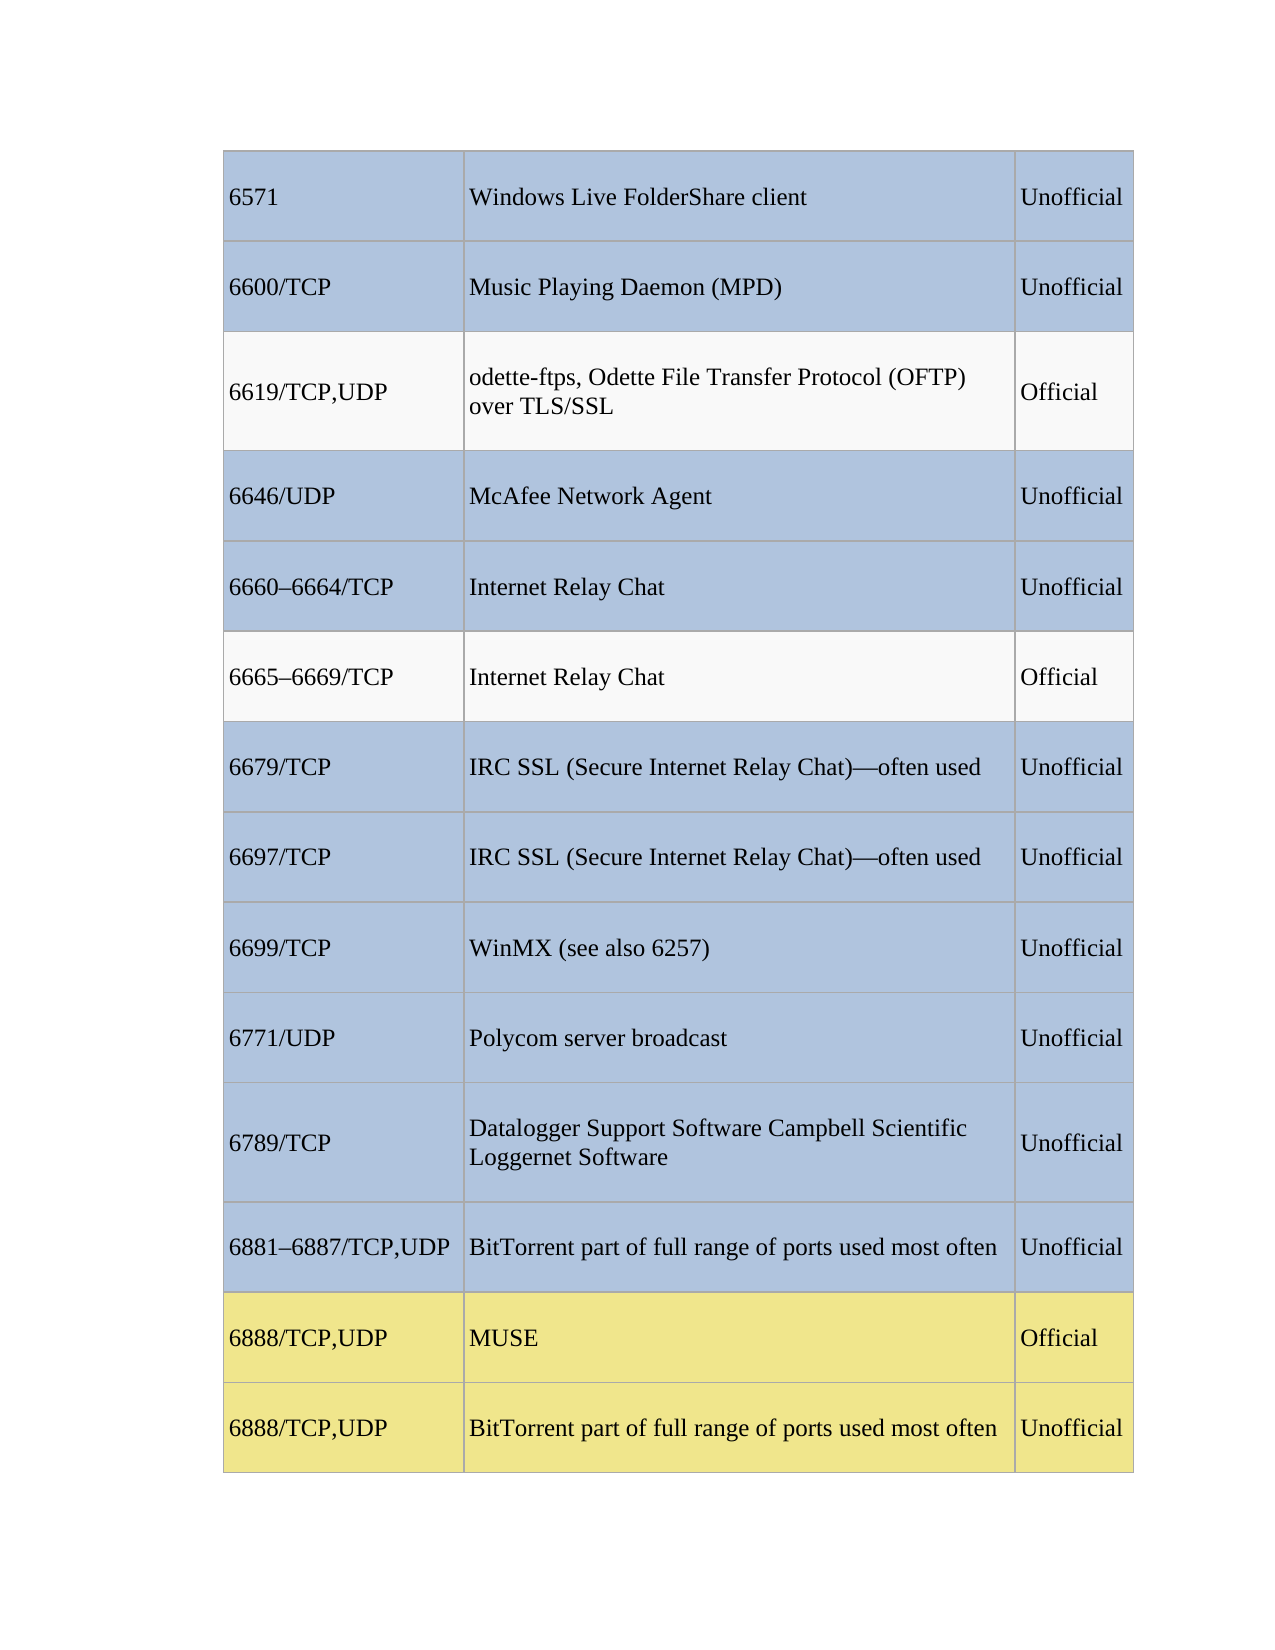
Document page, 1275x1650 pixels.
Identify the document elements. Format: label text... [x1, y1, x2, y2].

table_cell 6646/UDP [224, 451, 463, 540]
table_cell IRC SSL (Secure Internet Relay Chat)—often used [465, 722, 1014, 811]
table_cell Unofficial [1016, 1383, 1133, 1472]
table_cell 6789/TCP [224, 1083, 463, 1201]
table_cell 6699/TCP [224, 903, 463, 992]
table_cell Polycom server broadcast [465, 993, 1014, 1082]
table_cell MUSE [465, 1293, 1014, 1382]
table_cell 6771/UDP [224, 993, 463, 1082]
table_cell Unofficial [1016, 242, 1133, 331]
table_cell 6571 [224, 152, 463, 240]
table_cell Unofficial [1016, 903, 1133, 992]
table_cell 6619/TCP,UDP [224, 332, 463, 450]
table_cell 6697/TCP [224, 813, 463, 901]
table_cell Music Playing Daemon (MPD) [465, 242, 1014, 331]
table_cell Unofficial [1016, 542, 1133, 630]
table_cell Windows Live FolderShare client [465, 152, 1014, 240]
table_cell 6600/TCP [224, 242, 463, 331]
table_cell Internet Relay Chat [465, 632, 1014, 721]
table_cell 6660–6664/TCP [224, 542, 463, 630]
table_cell Unofficial [1016, 152, 1133, 240]
table_cell Unofficial [1016, 722, 1133, 811]
table_cell IRC SSL (Secure Internet Relay Chat)—often used [465, 813, 1014, 901]
table_cell 6679/TCP [224, 722, 463, 811]
table_cell WinMX (see also 6257) [465, 903, 1014, 992]
table_cell 6888/TCP,UDP [224, 1293, 463, 1382]
table_cell Internet Relay Chat [465, 542, 1014, 630]
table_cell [465, 1203, 1014, 1291]
table_cell Official [1016, 632, 1133, 721]
table_cell McAfee Network Agent [465, 451, 1014, 540]
table_cell Unofficial [1016, 813, 1133, 901]
table_cell 6665–6669/TCP [224, 632, 463, 721]
table_cell Unofficial [1016, 1083, 1133, 1201]
table_cell Official [1016, 332, 1133, 450]
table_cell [465, 1383, 1014, 1472]
table_cell Datalogger Support Software Campbell Scientific Loggernet Software [465, 1083, 1014, 1201]
table_cell Unofficial [1016, 451, 1133, 540]
table_cell Official [1016, 1293, 1133, 1382]
table_cell Unofficial [1016, 1203, 1133, 1291]
table_cell 6888/TCP,UDP [224, 1383, 463, 1472]
table_cell odette-ftps, Odette File Transfer Protocol (OFTP) over TLS/SSL [465, 332, 1014, 450]
table_cell Unofficial [1016, 993, 1133, 1082]
table_cell 6881–6887/TCP,UDP [224, 1203, 463, 1291]
